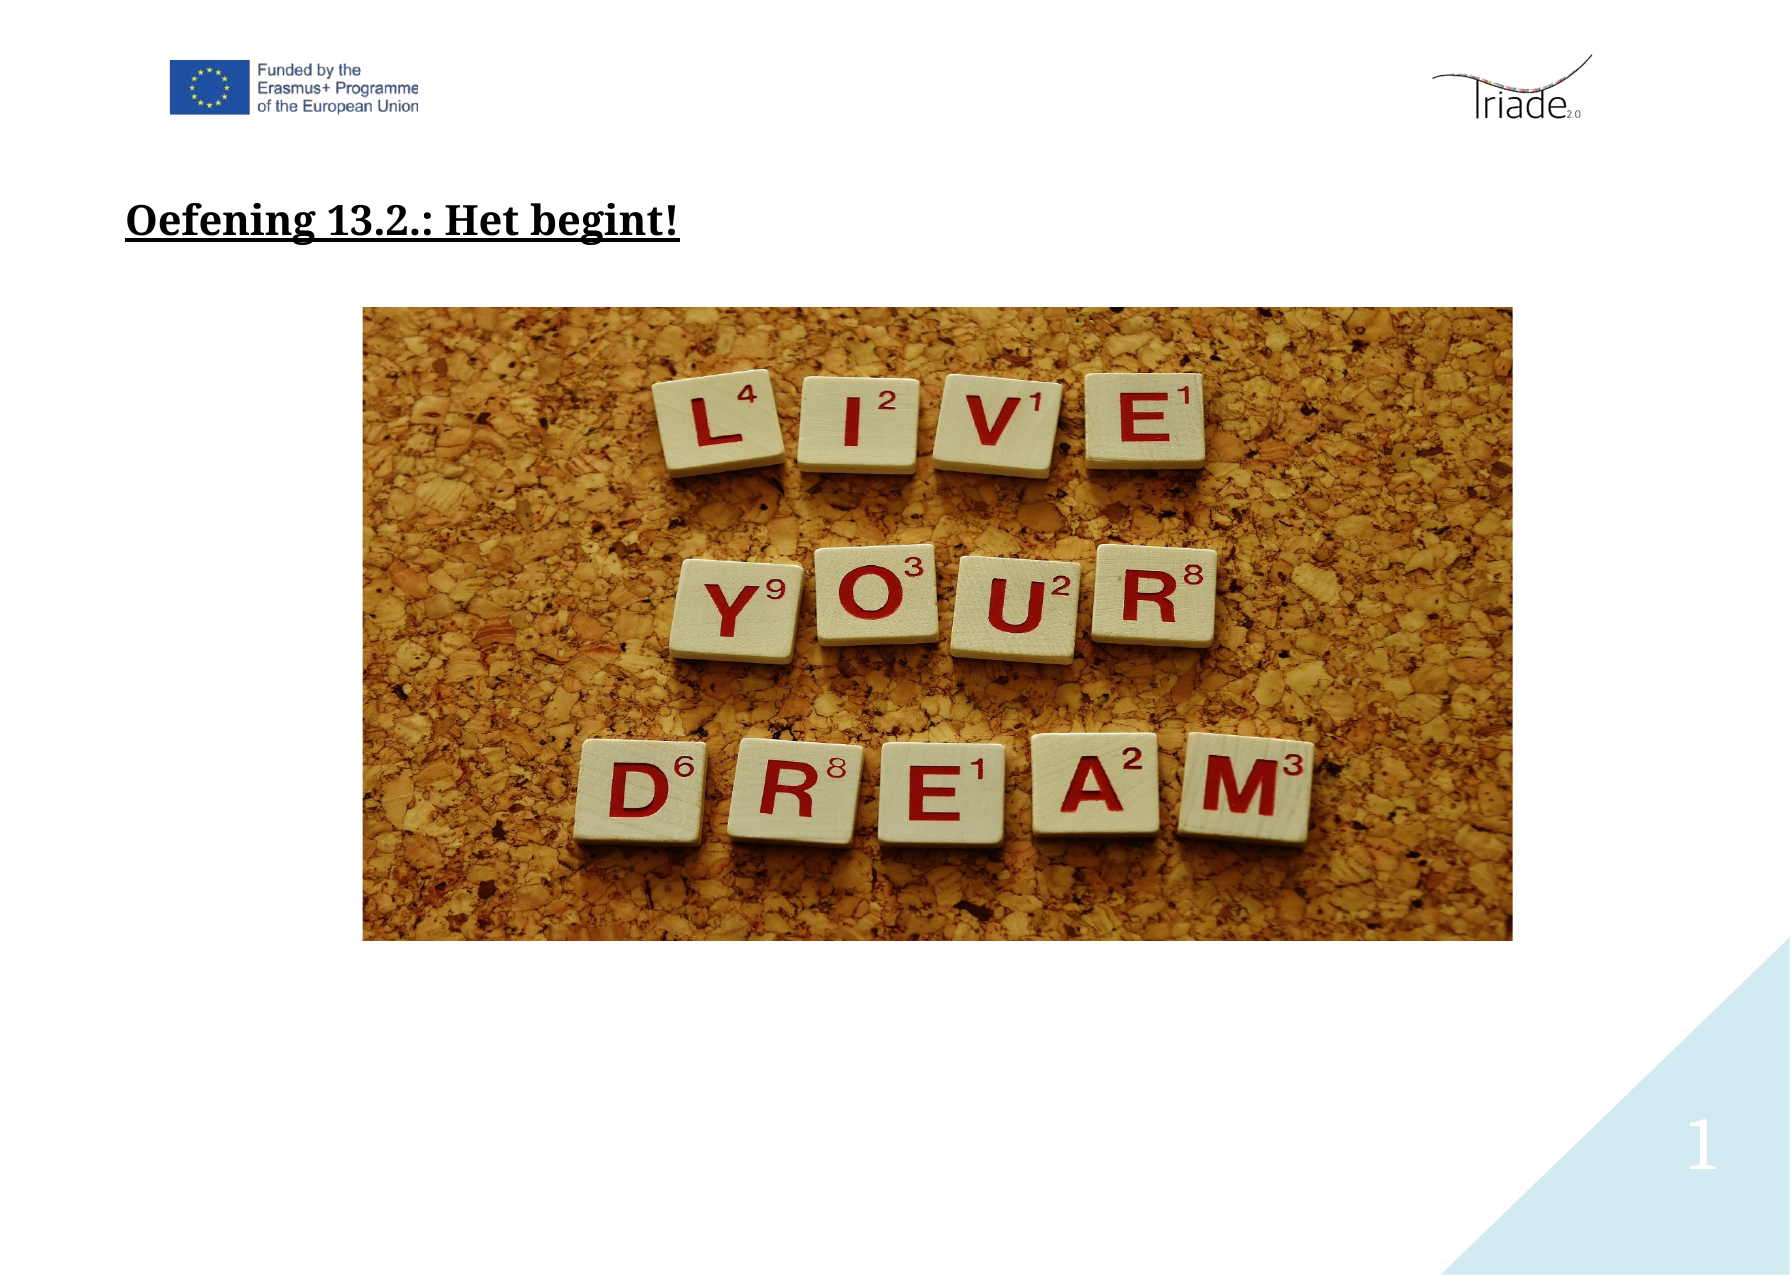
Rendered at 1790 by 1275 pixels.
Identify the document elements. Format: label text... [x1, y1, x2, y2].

picture [362, 307, 1513, 941]
picture [1431, 54, 1593, 119]
text Oefening 13.2.: Het begint! [125, 191, 1714, 247]
picture [169, 60, 418, 115]
